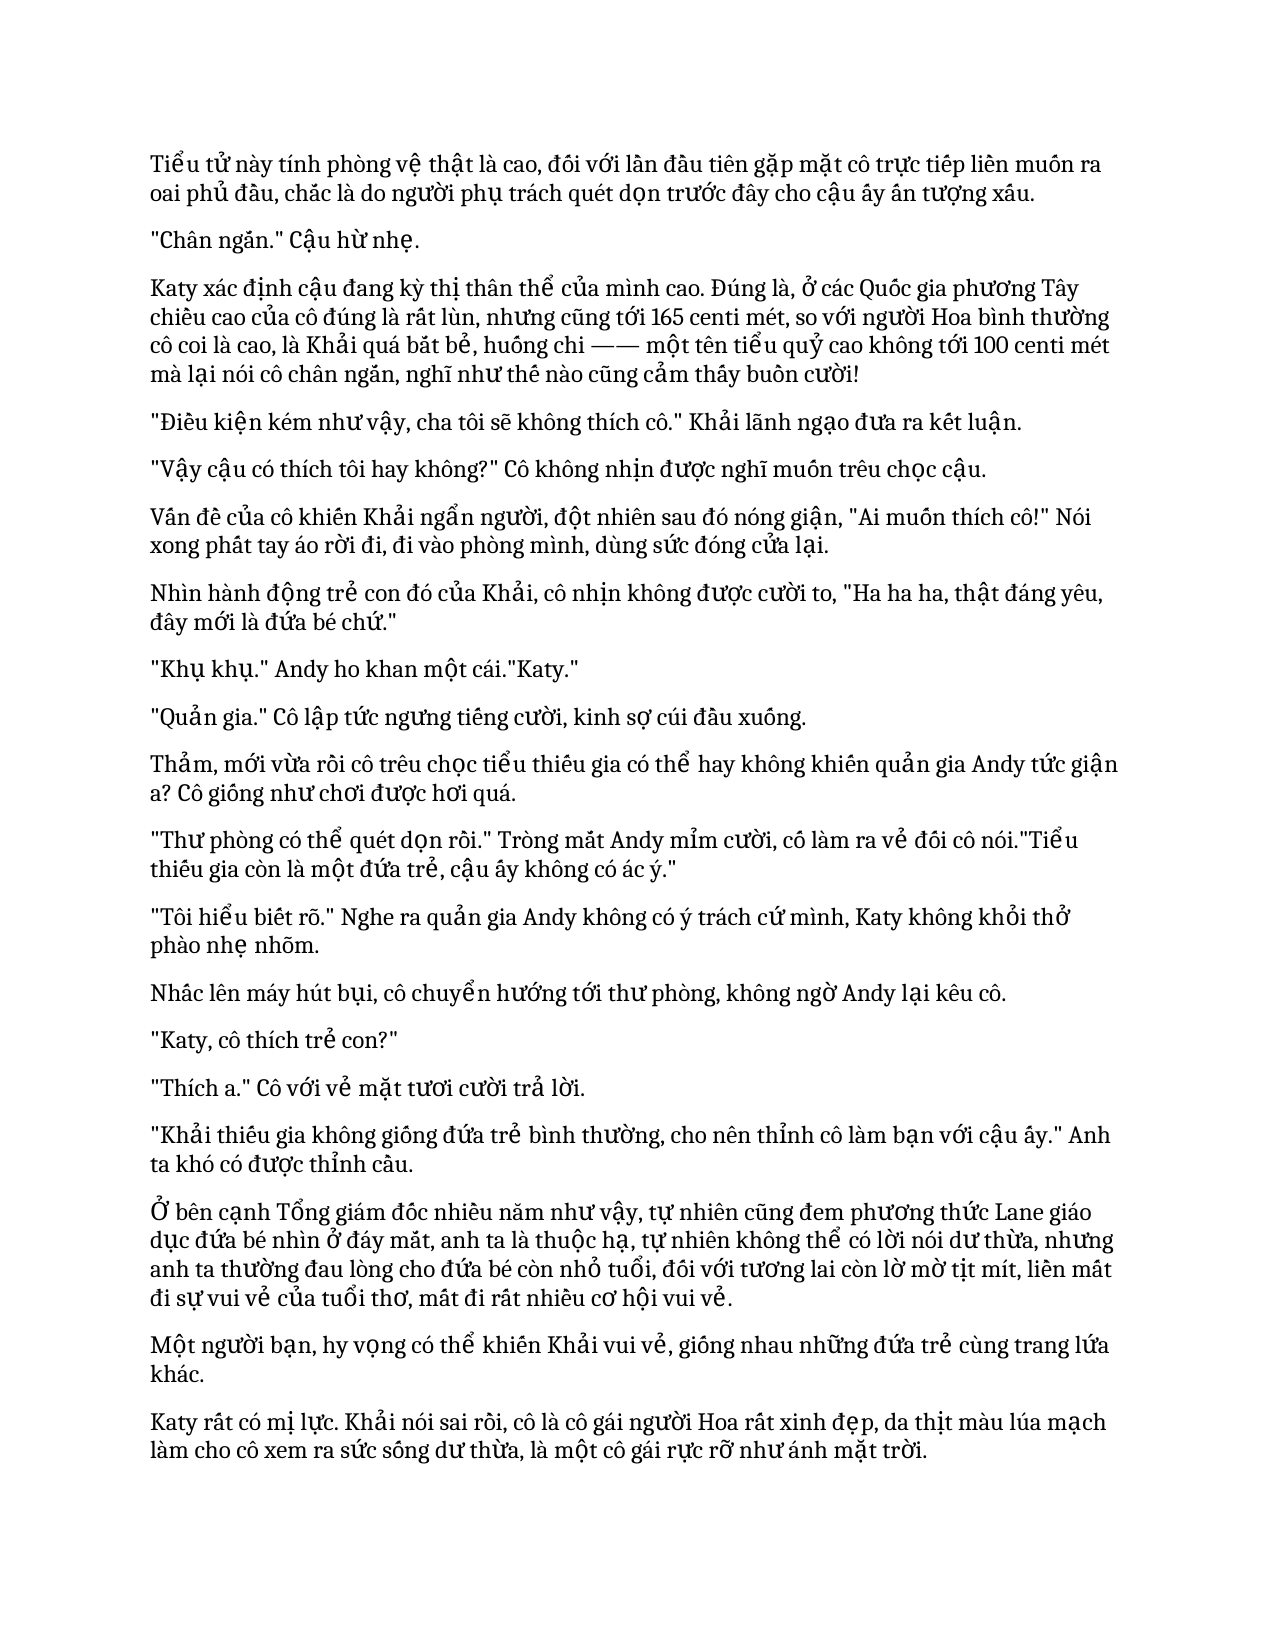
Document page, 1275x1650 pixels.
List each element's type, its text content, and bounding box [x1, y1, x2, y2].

text Vấn đề của cô khiến Khải ngẩn người, đột nhiên sau đó nóng giận, "Ai muốn thích cô!" Nói xong phất tay áo rời đi, đi vào phòng mình, dùng sức đóng cửa lại. [150, 502, 1125, 560]
text "Khụ khụ." Andy ho khan một cái."Katy." [150, 655, 1125, 684]
text Tiểu tử này tính phòng vệ thật là cao, đối với lần đầu tiên gặp mặt cô trực tiếp liền muốn ra oai phủ đầu, chắc là do người phụ trách quét dọn trước đây cho cậu ấy ấn tượng xấu. [150, 150, 1125, 207]
text Thảm, mới vừa rồi cô trêu chọc tiểu thiếu gia có thể hay không khiến quản gia Andy tức giận a? Cô giống như chơi được hơi quá. [150, 750, 1125, 807]
text Nhấc lên máy hút bụi, cô chuyển hướng tới thư phòng, không ngờ Andy lại kêu cô. [150, 979, 1125, 1007]
text "Thích a." Cô với vẻ mặt tươi cười trả lời. [150, 1074, 1125, 1102]
text Katy rất có mị lực. Khải nói sai rồi, cô là cô gái người Hoa rất xinh đẹp, da thịt màu lúa mạch làm cho cô xem ra sức sống dư thừa, là một cô gái rực rỡ như ánh mặt trời. [150, 1407, 1125, 1465]
text Một người bạn, hy vọng có thể khiến Khải vui vẻ, giống nhau những đứa trẻ cùng trang lứa khác. [150, 1331, 1125, 1389]
text "Chân ngắn." Cậu hừ nhẹ. [150, 226, 1125, 255]
text Katy xác định cậu đang kỳ thị thân thể của mình cao. Đúng là, ở các Quốc gia phương Tây chiều cao của cô đúng là rất lùn, nhưng cũng tới 165 centi mét, so với người Hoa bình thường cô coi là cao, là Khải quá bắt bẻ, huống chi —— một tên tiểu quỷ cao không tới 100 centi mét mà lại nói cô chân ngắn, nghĩ như thế nào cũng cảm thấy buồn cười! [150, 274, 1125, 389]
text "Vậy cậu có thích tôi hay không?" Cô không nhịn được nghĩ muốn trêu chọc cậu. [150, 455, 1125, 484]
text "Thư phòng có thể quét dọn rồi." Tròng mắt Andy mỉm cười, cố làm ra vẻ đối cô nói."Tiểu thiếu gia còn là một đứa trẻ, cậu ấy không có ác ý." [150, 826, 1125, 884]
text Ở bên cạnh Tổng giám đốc nhiều năm như vậy, tự nhiên cũng đem phương thức Lane giáo dục đứa bé nhìn ở đáy mắt, anh ta là thuộc hạ, tự nhiên không thể có lời nói dư thừa, nhưng anh ta thường đau lòng cho đứa bé còn nhỏ tuổi, đối với tương lai còn lờ mờ tịt mít, liền mất đi sự vui vẻ của tuổi thơ, mất đi rất nhiều cơ hội vui vẻ. [150, 1197, 1125, 1312]
text "Khải thiếu gia không giống đứa trẻ bình thường, cho nên thỉnh cô làm bạn với cậu ấy." Anh ta khó có được thỉnh cầu. [150, 1121, 1125, 1179]
text "Quản gia." Cô lập tức ngưng tiếng cười, kinh sợ cúi đầu xuống. [150, 702, 1125, 731]
text Nhìn hành động trẻ con đó của Khải, cô nhịn không được cười to, "Ha ha ha, thật đáng yêu, đây mới là đứa bé chứ." [150, 579, 1125, 636]
text "Katy, cô thích trẻ con?" [150, 1026, 1125, 1055]
text "Tôi hiểu biết rõ." Nghe ra quản gia Andy không có ý trách cứ mình, Katy không khỏi thở phào nhẹ nhõm. [150, 902, 1125, 960]
text "Điều kiện kém như vậy, cha tôi sẽ không thích cô." Khải lãnh ngạo đưa ra kết luận. [150, 407, 1125, 436]
